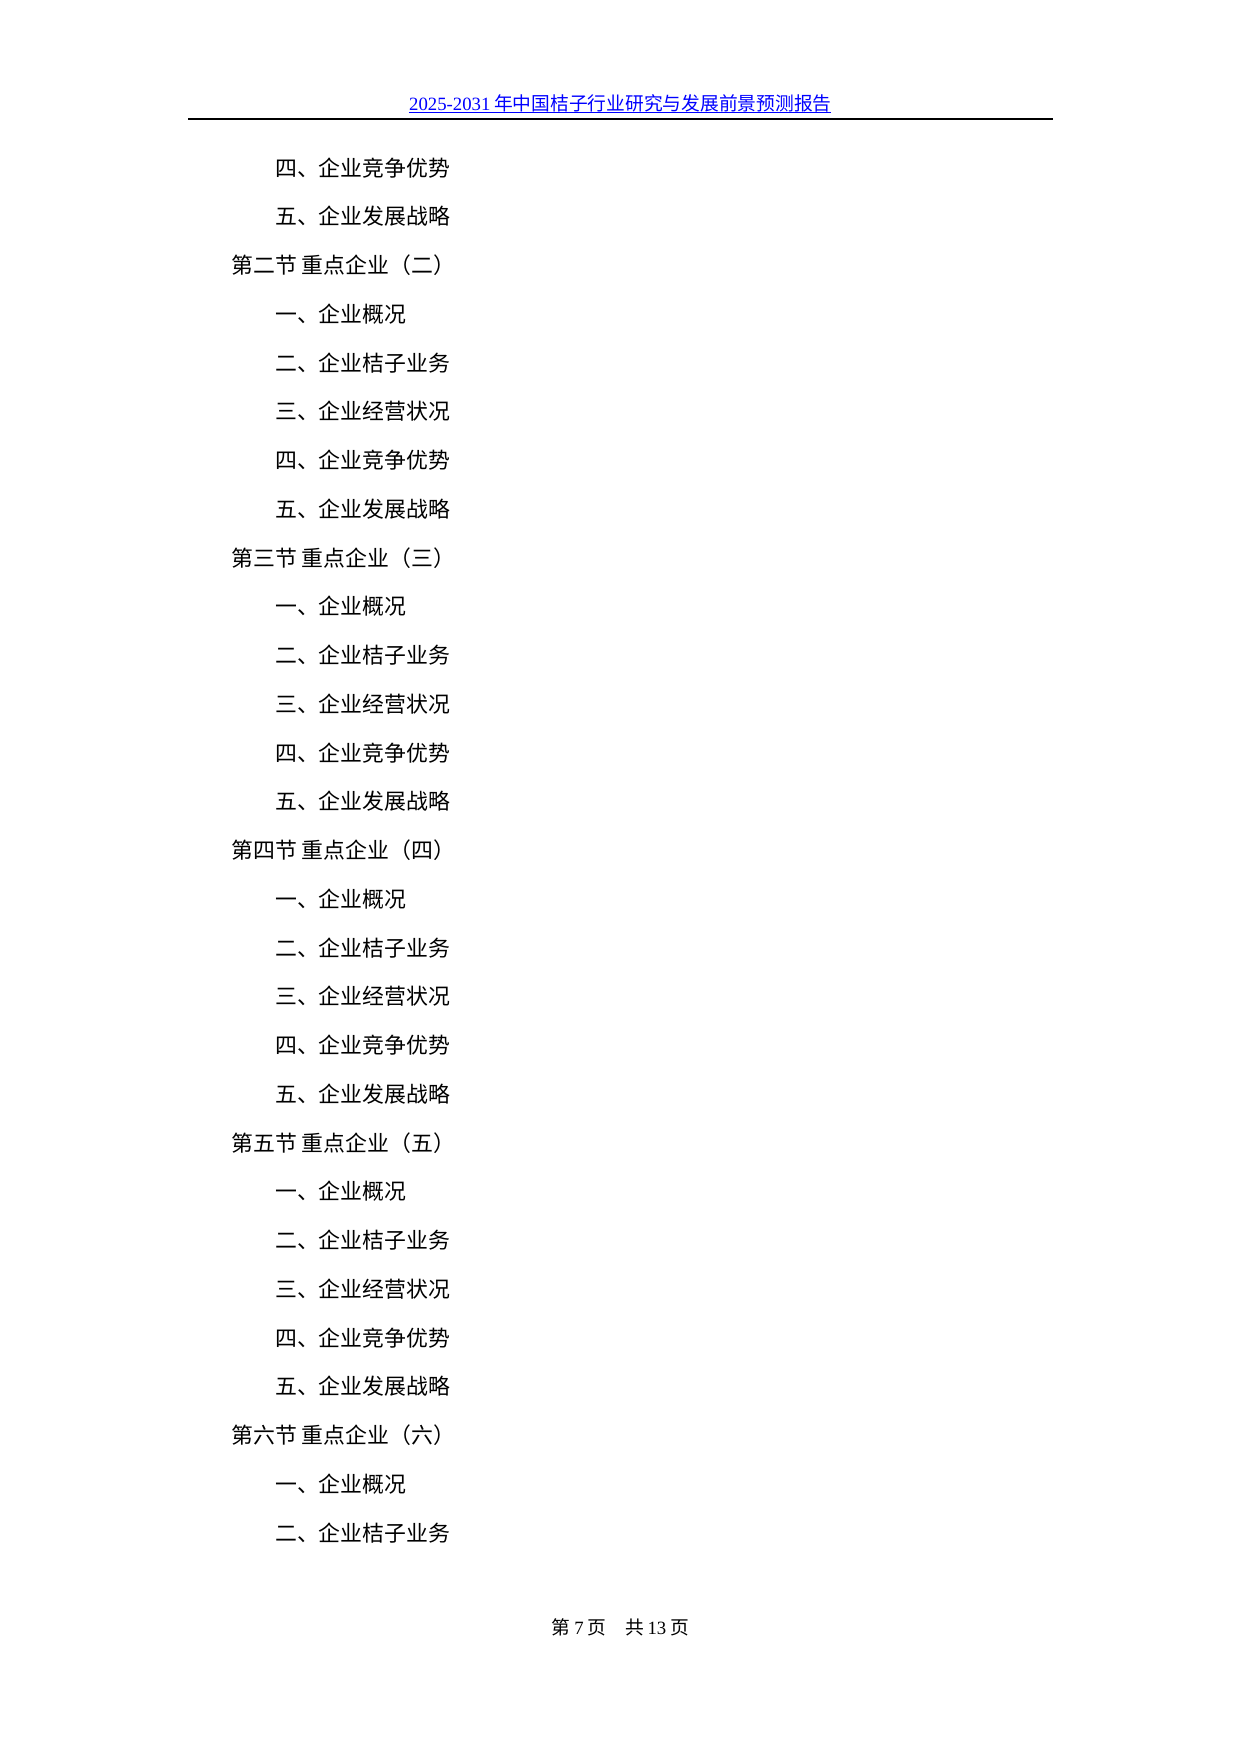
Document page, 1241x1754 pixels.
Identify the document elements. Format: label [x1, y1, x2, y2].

text [187, 150, 1053, 1548]
